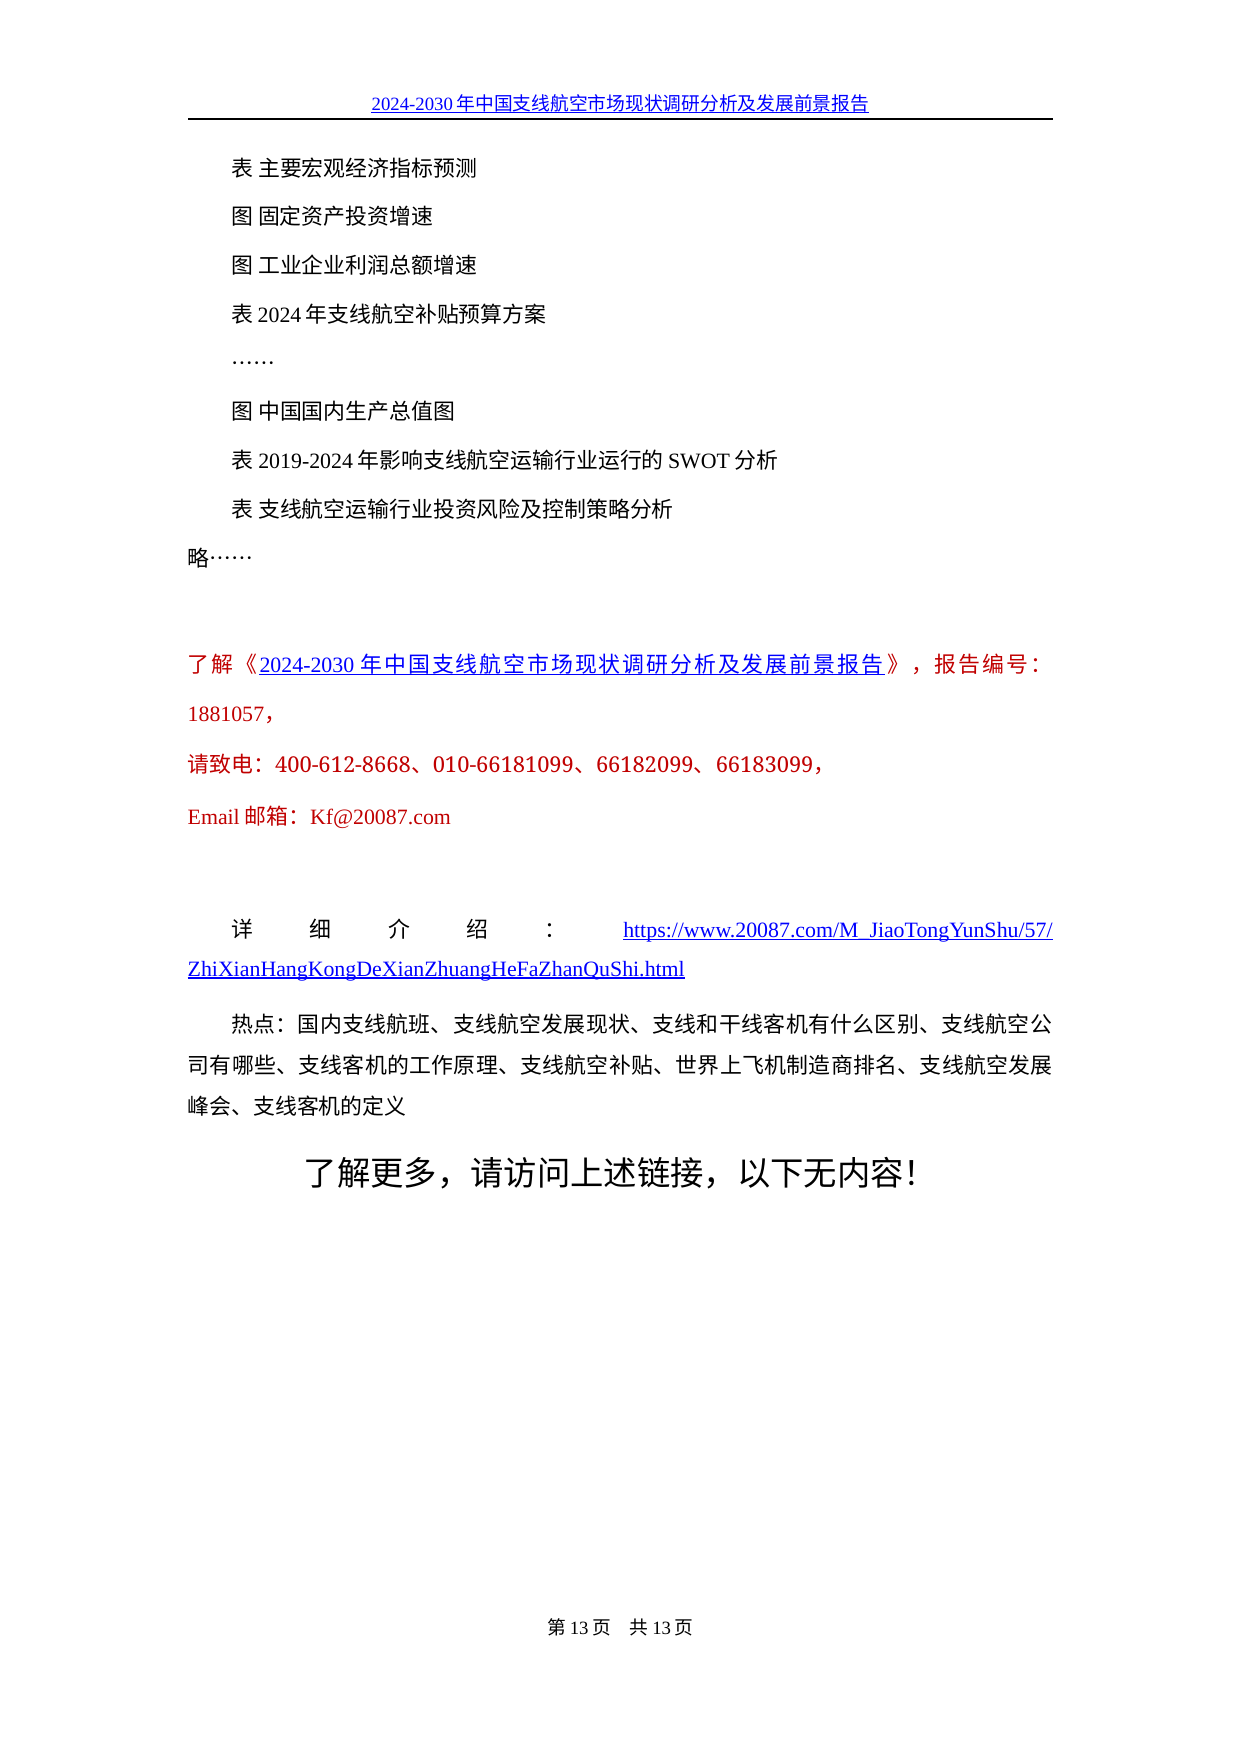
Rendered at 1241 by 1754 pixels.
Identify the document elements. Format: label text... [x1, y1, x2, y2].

text 热点：国内支线航班、支线航空发展现状、支线和干线客机有什么区别、支线航空公司有哪些、支线客机的工作原理、支线航空补贴、世界上飞机制造商排名、支线航空发展峰会、支线客机的定义 [187, 1007, 1053, 1121]
text Email邮箱：Kf@20087.com [187, 798, 1053, 831]
title 了解更多，请访问上述链接，以下无内容！ [187, 1138, 1053, 1203]
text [187, 150, 1053, 573]
text 了解《2024-2030年中国支线航空市场现状调研分析及发展前景报告》，报告编号：1881057， [187, 647, 1053, 728]
text 详细介绍：https://www.20087.com/M_JiaoTongYunShu/57/ZhiXianHangKongDeXianZhuangHeFaZhanQuShi.html [187, 911, 1053, 984]
text 请致电：400-612-8668、010-66181099、66182099、66183099， [187, 747, 1053, 779]
